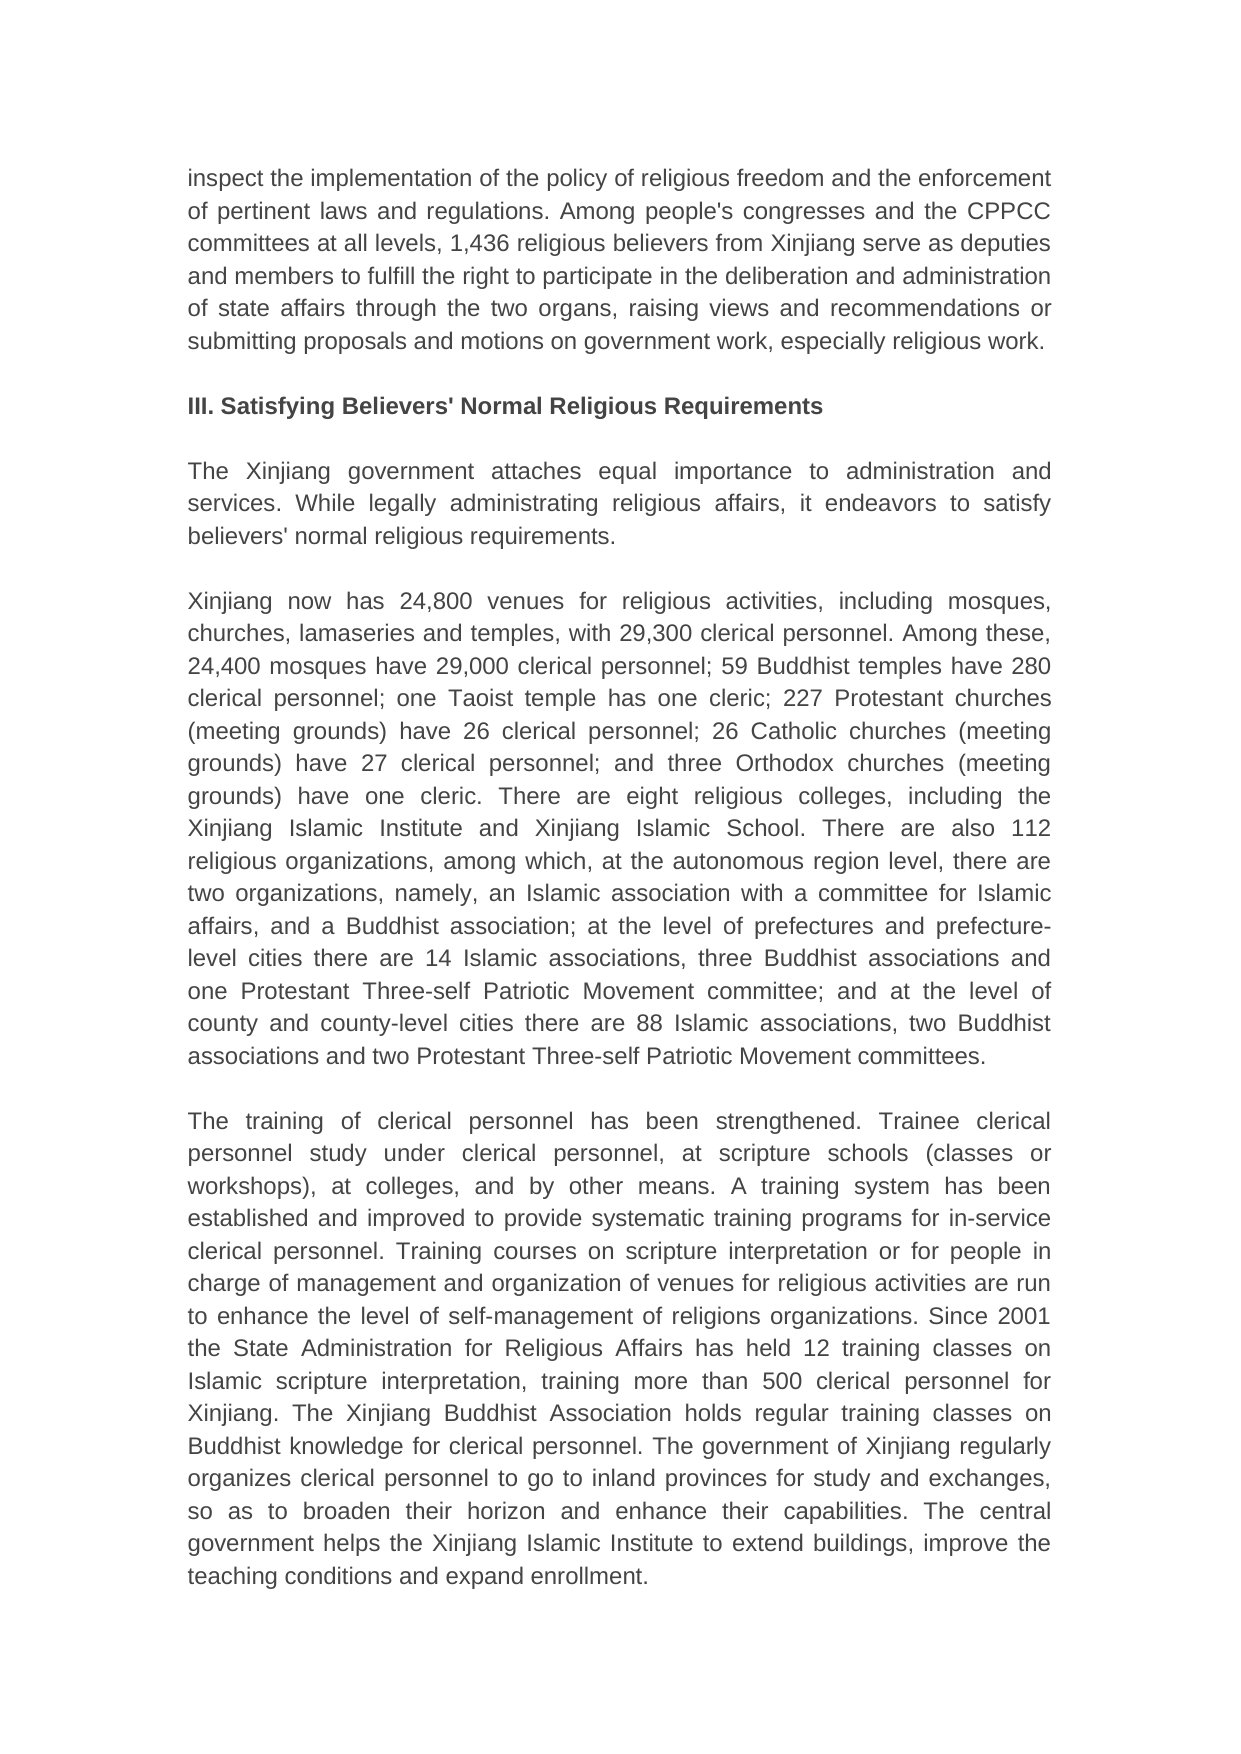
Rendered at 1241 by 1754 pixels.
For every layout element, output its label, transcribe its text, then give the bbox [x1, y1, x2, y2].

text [187, 162, 1053, 357]
text III. Satisfying Believers' Normal Religious Requirements [187, 389, 1053, 422]
text Xinjiang now has 24,800 venues for religious activities, including mosques, churches, lamaseries and temples, with 29,300 clerical personnel. Among these, 24,400 mosques have 29,000 clerical personnel; 59 Buddhist temples have 280 clerical personnel; one Taoist temple has one cleric; 227 Protestant churches (meeting grounds) have 26 clerical personnel; 26 Catholic churches (meeting grounds) have 27 clerical personnel; and three Orthodox churches (meeting grounds) have one cleric. There are eight religious colleges, including the Xinjiang Islamic Institute and Xinjiang Islamic School. There are also 112 religious organizations, among which, at the autonomous region level, there are two organizations, namely, an Islamic association with a committee for Islamic affairs, and a Buddhist association; at the level of prefectures and prefecture-level cities there are 14 Islamic associations, three Buddhist associations and one Protestant Three-self Patriotic Movement committee; and at the level of county and county-level cities there are 88 Islamic associations, two Buddhist associations and two Protestant Three-self Patriotic Movement committees. [187, 584, 1053, 1072]
text The Xinjiang government attaches equal importance to administration and services. While legally administrating religious affairs, it endeavors to satisfy believers' normal religious requirements. [187, 454, 1053, 552]
text The training of clerical personnel has been strengthened. Trainee clerical personnel study under clerical personnel, at scripture schools (classes or workshops), at colleges, and by other means. A training system has been established and improved to provide systematic training programs for in-service clerical personnel. Training courses on scripture interpretation or for people in charge of management and organization of venues for religious activities are run to enhance the level of self-management of religions organizations. Since 2001 the State Administration for Religious Affairs has held 12 training classes on Islamic scripture interpretation, training more than 500 clerical personnel for Xinjiang. The Xinjiang Buddhist Association holds regular training classes on Buddhist knowledge for clerical personnel. The government of Xinjiang regularly organizes clerical personnel to go to inland provinces for study and exchanges, so as to broaden their horizon and enhance their capabilities. The central government helps the Xinjiang Islamic Institute to extend buildings, improve the teaching conditions and expand enrollment. [187, 1104, 1053, 1592]
